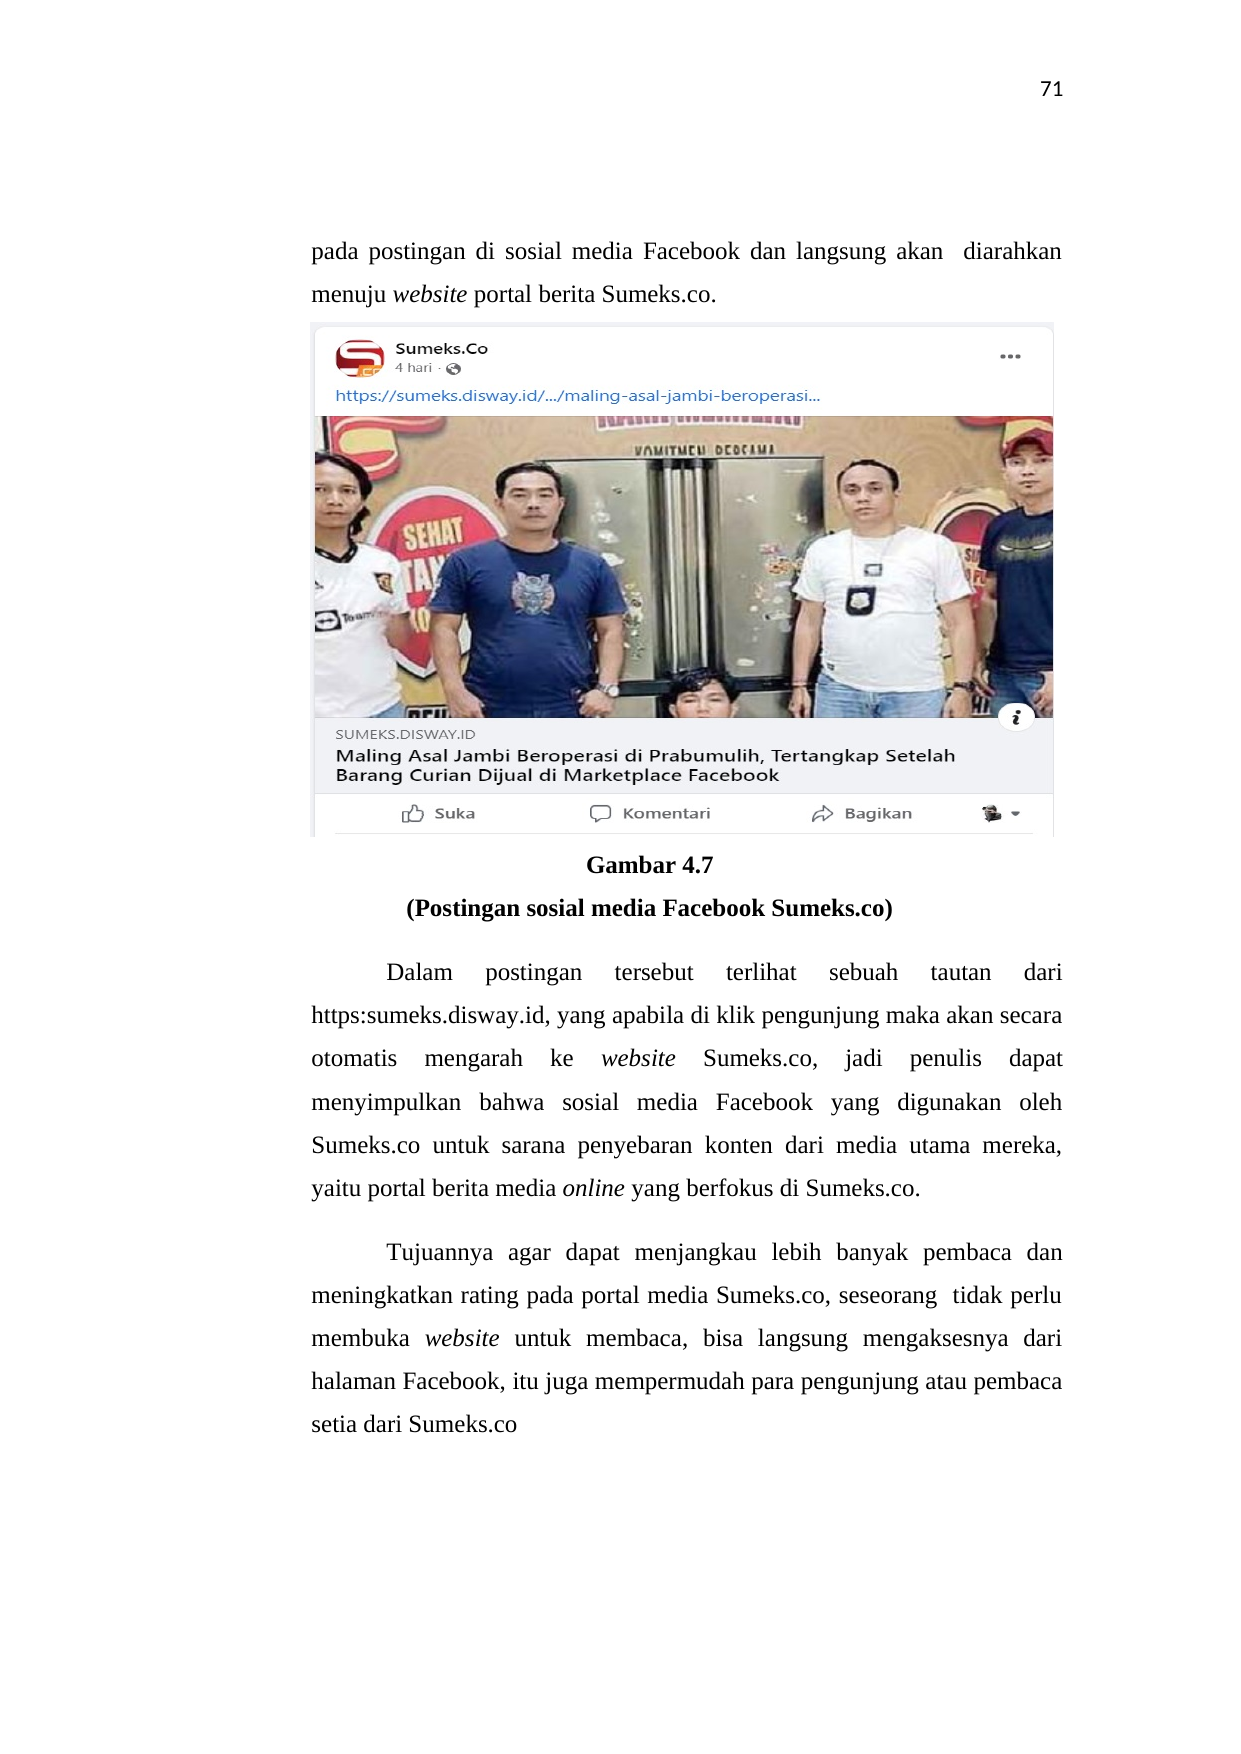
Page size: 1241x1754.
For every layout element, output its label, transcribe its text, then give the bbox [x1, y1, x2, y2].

text Tujuannya agar dapat menjangkau lebih banyak pembaca dan meningkatkan rating pada portal media Sumeks.co, seseorang tidak perlu membuka website untuk membaca, bisa langsung mengaksesnya dari halaman Facebook, itu juga mempermudah para pengunjung atau pembaca setia dari Sumeks.co [311, 1237, 1063, 1438]
text Dalam postingan tersebut terlihat sebuah tautan dari https:sumeks.disway.id, yang apabila di klik pengunjung maka akan secara otomatis mengarah ke website Sumeks.co, jadi penulis dapat menyimpulkan bahwa sosial media Facebook yang digunakan oleh Sumeks.co untuk sarana penyebaran konten dari media utama mereka, yaitu portal berita media online yang berfokus di Sumeks.co. [311, 957, 1063, 1202]
text Gambar 4.7 [236, 850, 1063, 879]
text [311, 236, 1063, 308]
picture [310, 322, 1054, 837]
text (Postingan sosial media Facebook Sumeks.co) [236, 893, 1063, 922]
